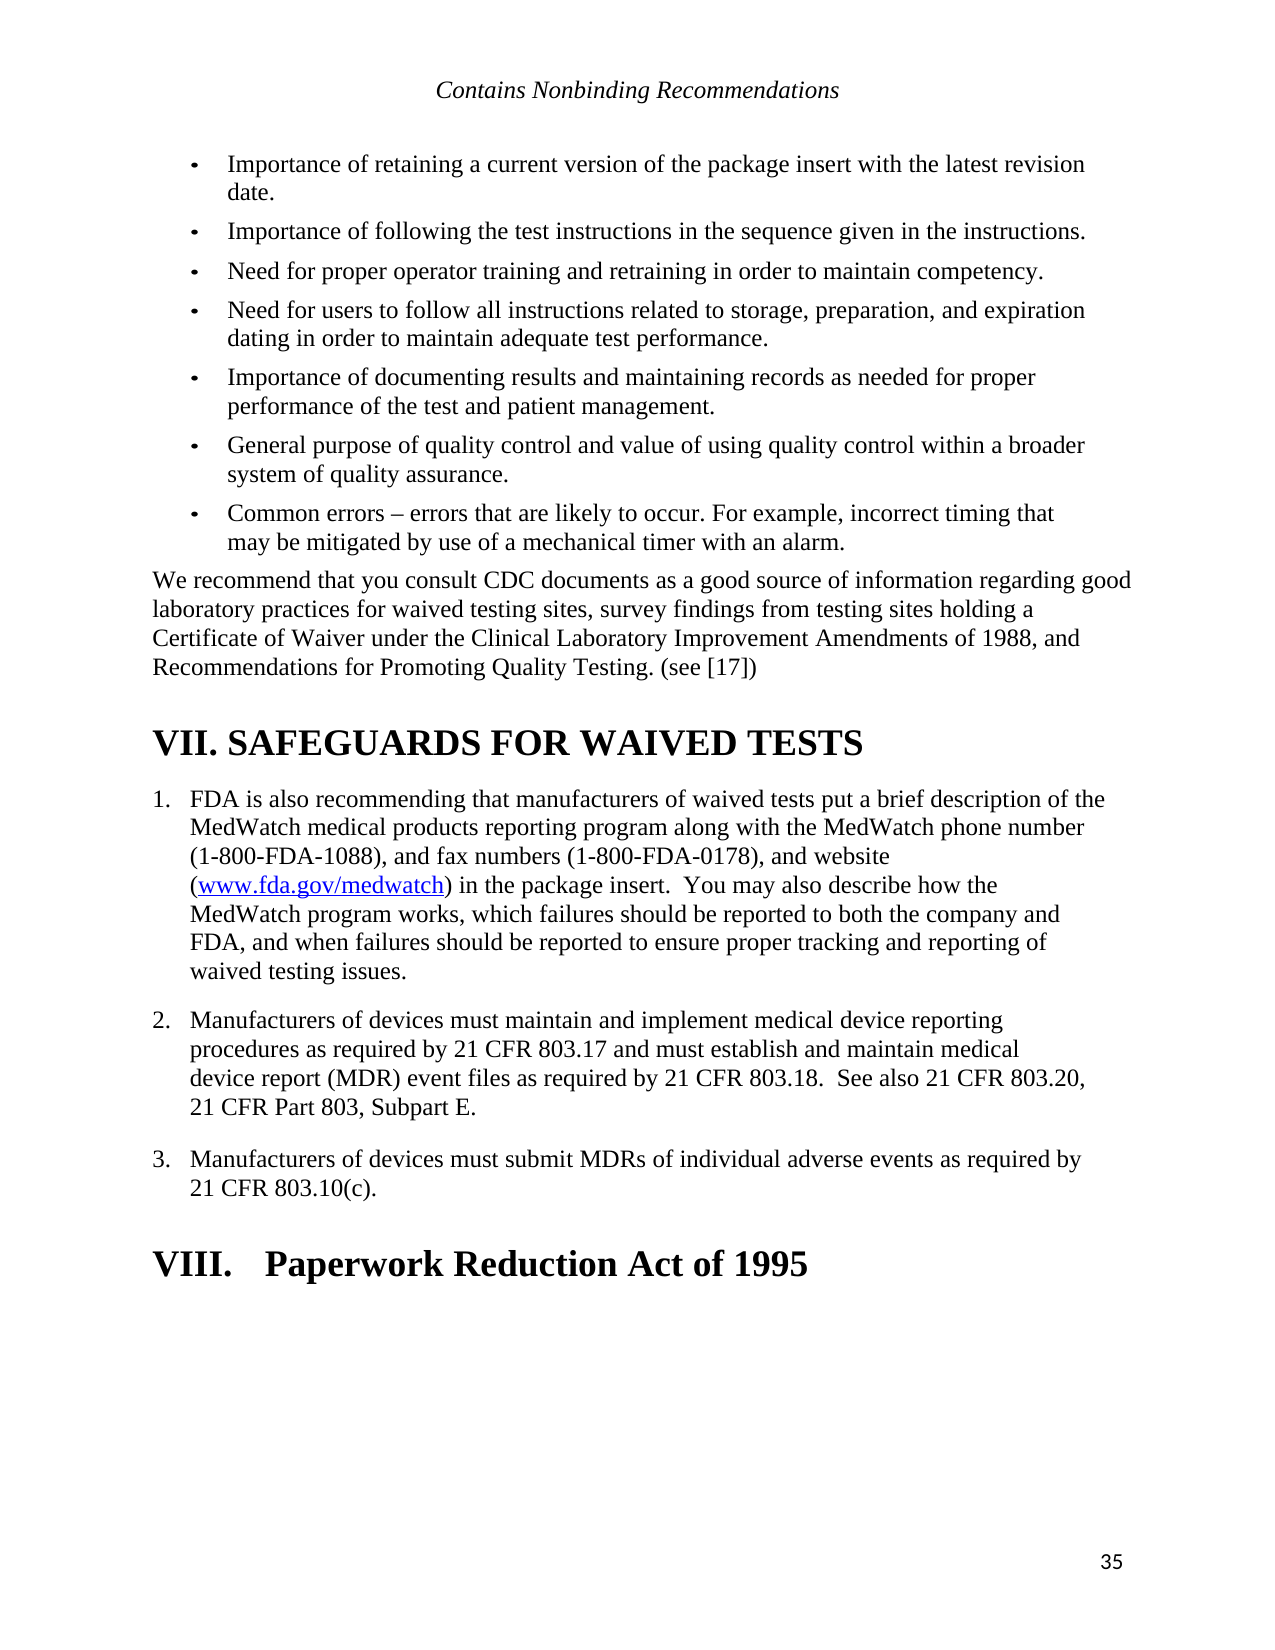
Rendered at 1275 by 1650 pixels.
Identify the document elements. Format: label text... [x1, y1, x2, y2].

text VII. SAFEGUARDS FOR WAIVED TESTS [152, 720, 1139, 763]
text 21 CFR 803.10(c). [189, 1173, 1139, 1201]
text We recommend that you consult CDC documents as a good source of information regarding good laboratory practices for waived testing sites, survey findings from testing sites holding a Certificate of Waiver under the Clinical Laboratory Improvement Amendments of 1988, and Recommendations for Promoting Quality Testing. (see [17]) [152, 565, 1131, 680]
text 21 CFR Part 803, Subpart E. [189, 1092, 1139, 1120]
text • Need for proper operator training and retraining in order to maintain competency. [189, 256, 1139, 284]
text • Common errors – errors that are likely to occur. For example, incorrect timing that may be mitigated by use of a mechanical timer with an alarm. [189, 498, 1096, 555]
text 3. Manufacturers of devices must submit MDRs of individual adverse events as required by [152, 1144, 1139, 1173]
text 1. FDA is also recommending that manufacturers of waived tests put a brief description of the MedWatch medical products reporting program along with the MedWatch phone number (1-800-FDA-1088), and fax numbers (1-800-FDA-0178), and website (www.fda.gov/medwatch) in the package insert. You may also describe how the MedWatch program works, which failures should be reported to both the company and FDA, and when failures should be reported to ensure proper tracking and reporting of waived testing issues. [152, 784, 1110, 985]
text • Importance of retaining a current version of the package insert with the latest revision date. [189, 149, 1126, 206]
text • Importance of following the test instructions in the sequence given in the instructions. [189, 216, 1139, 245]
text • General purpose of quality control and value of using quality control within a broader system of quality assurance. [189, 430, 1126, 487]
text 2. Manufacturers of devices must maintain and implement medical device reporting procedures as required by 21 CFR 803.17 and must establish and maintain medical [152, 1006, 1061, 1063]
text • Importance of documenting results and maintaining records as needed for proper performance of the test and patient management. [189, 362, 1077, 420]
text device report (MDR) event files as required by 21 CFR 803.18. See also 21 CFR 803.20, [189, 1063, 1139, 1092]
text VIII. Paperwork Reduction Act of 1995 [152, 1241, 1139, 1284]
text • Need for users to follow all instructions related to storage, preparation, and expiration dating in order to maintain adequate test performance. [189, 295, 1127, 352]
